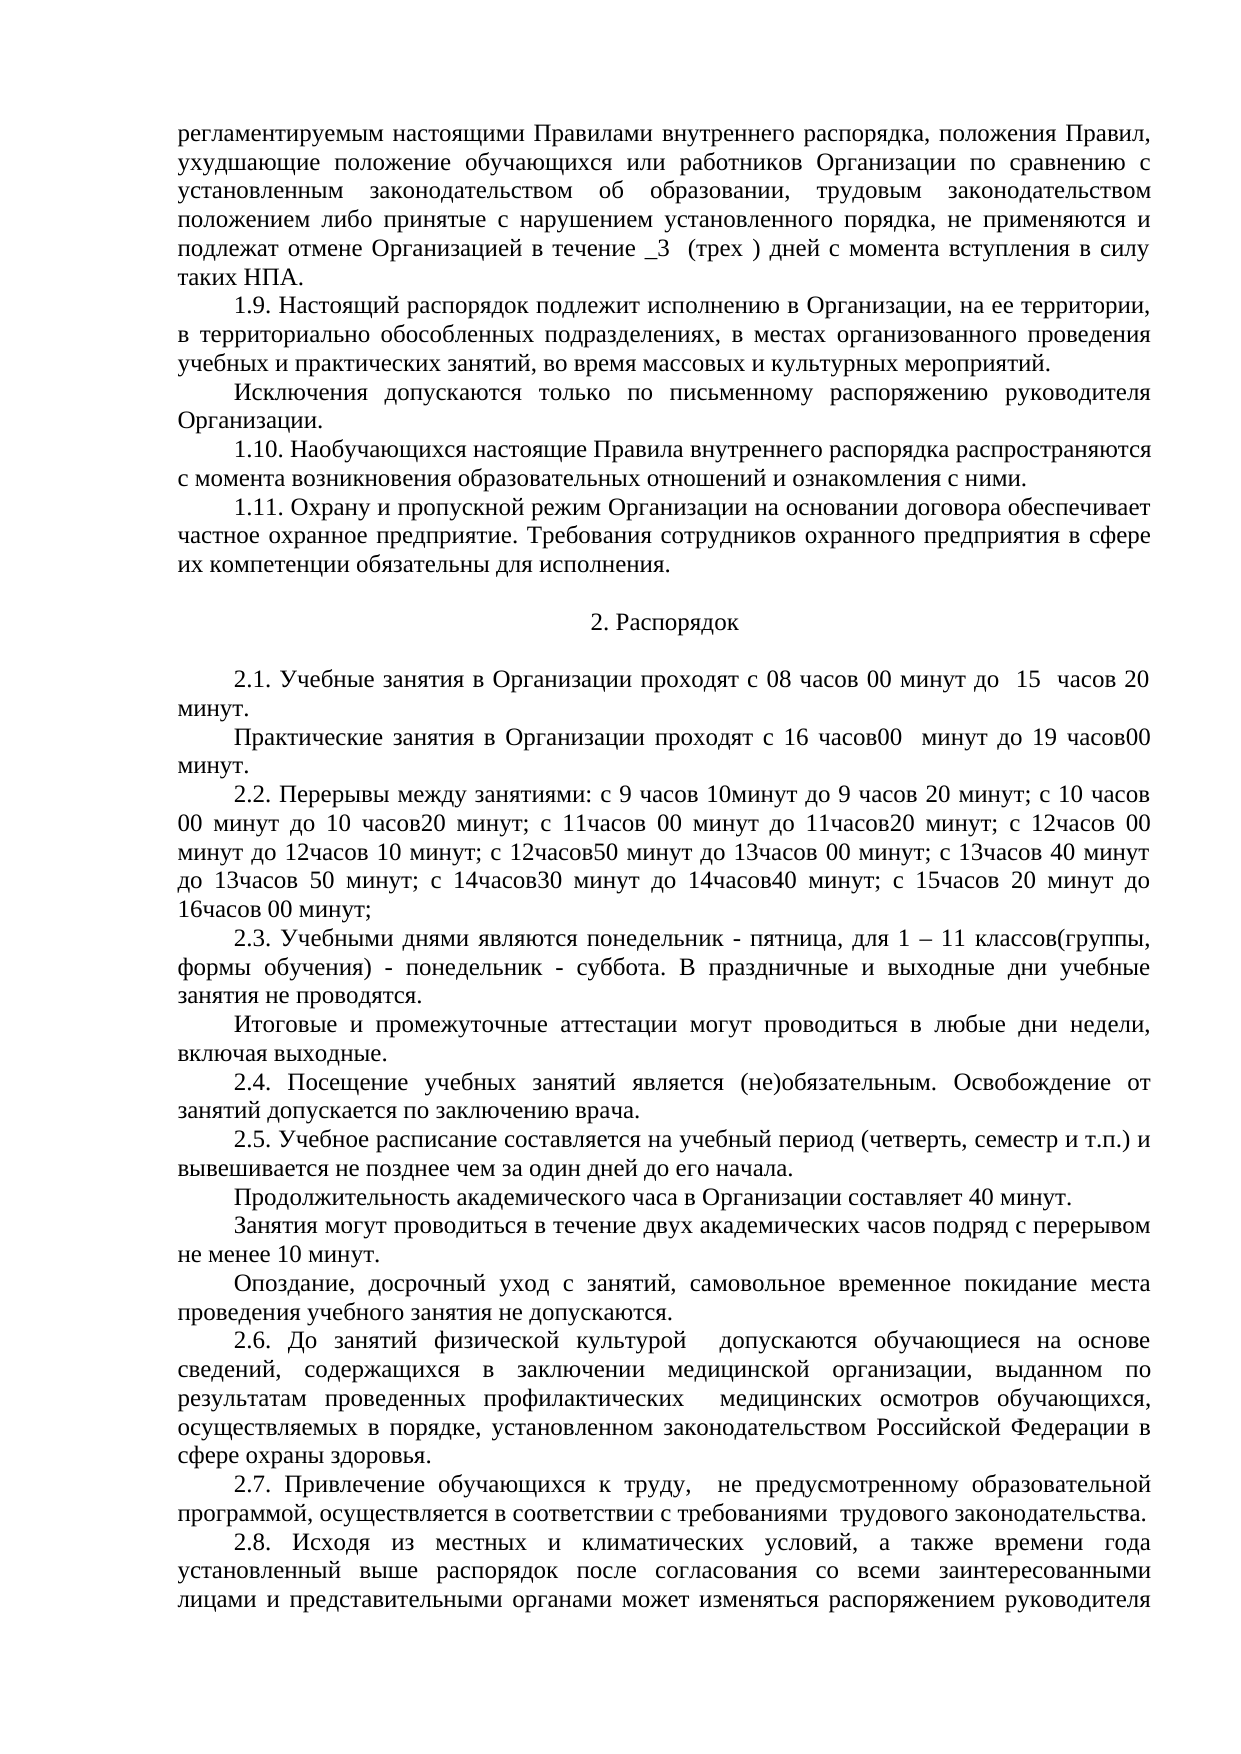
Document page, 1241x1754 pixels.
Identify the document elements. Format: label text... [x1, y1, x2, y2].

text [177, 118, 1152, 291]
text Практические занятия в Организации проходят с 16 часов00 минут до 19 часов00 минут. [177, 722, 1152, 779]
text 1.10. Наобучающихся настоящие Правила внутреннего распорядка распространяются с момента возникновения образовательных отношений и ознакомления с ними. [177, 434, 1152, 492]
text 2.3. Учебными днями являются понедельник - пятница, для 1 – 11 классов(группы, формы обучения) - понедельник - суббота. В праздничные и выходные дни учебные занятия не проводятся. [177, 923, 1152, 1009]
text 2.1. Учебные занятия в Организации проходят с 08 часов 00 минут до 15 часов 20 минут. [177, 664, 1152, 722]
text Продолжительность академического часа в Организации составляет 40 минут. [177, 1182, 1152, 1211]
text Опоздание, досрочный уход с занятий, самовольное временное покидание места проведения учебного занятия не допускаются. [177, 1268, 1152, 1326]
text 2.5. Учебное расписание составляется на учебный период (четверть, семестр и т.п.) и вывешивается не позднее чем за один дней до его начала. [177, 1124, 1152, 1182]
text 2. Распорядок [177, 607, 1152, 636]
text Занятия могут проводиться в течение двух академических часов подряд с перерывом не менее 10 минут. [177, 1211, 1152, 1268]
text 1.11. Охрану и пропускной режим Организации на основании договора обеспечивает частное охранное предприятие. Требования сотрудников охранного предприятия в сфере их компетенции обязательны для исполнения. [177, 492, 1152, 578]
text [177, 1527, 1152, 1613]
text Исключения допускаются только по письменному распоряжению руководителя Организации. [177, 377, 1152, 434]
text 2.7. Привлечение обучающихся к труду, не предусмотренному образовательной программой, осуществляется в соответствии с требованиями трудового законодательства. [177, 1469, 1152, 1527]
text 2.2. Перерывы между занятиями: с 9 часов 10минут до 9 часов 20 минут; с 10 часов 00 минут до 10 часов20 минут; с 11часов 00 минут до 11часов20 минут; с 12часов 00 минут до 12часов 10 минут; с 12часов50 минут до 13часов 00 минут; с 13часов 40 минут до 13часов 50 минут; с 14часов30 минут до 14часов40 минут; с 15часов 20 минут до 16часов 00 минут; [177, 779, 1152, 923]
text 2.4. Посещение учебных занятий является (не)обязательным. Освобождение от занятий допускается по заключению врача. [177, 1067, 1152, 1124]
text 1.9. Настоящий распорядок подлежит исполнению в Организации, на ее территории, в территориально обособленных подразделениях, в местах организованного проведения учебных и практических занятий, во время массовых и культурных мероприятий. [177, 291, 1152, 377]
text Итоговые и промежуточные аттестации могут проводиться в любые дни недели, включая выходные. [177, 1009, 1152, 1067]
text 2.6. До занятий физической культурой допускаются обучающиеся на основе сведений, содержащихся в заключении медицинской организации, выданном по результатам проведенных профилактических медицинских осмотров обучающихся, осуществляемых в порядке, установленном законодательством Российской Федерации в сфере охраны здоровья. [177, 1326, 1152, 1469]
